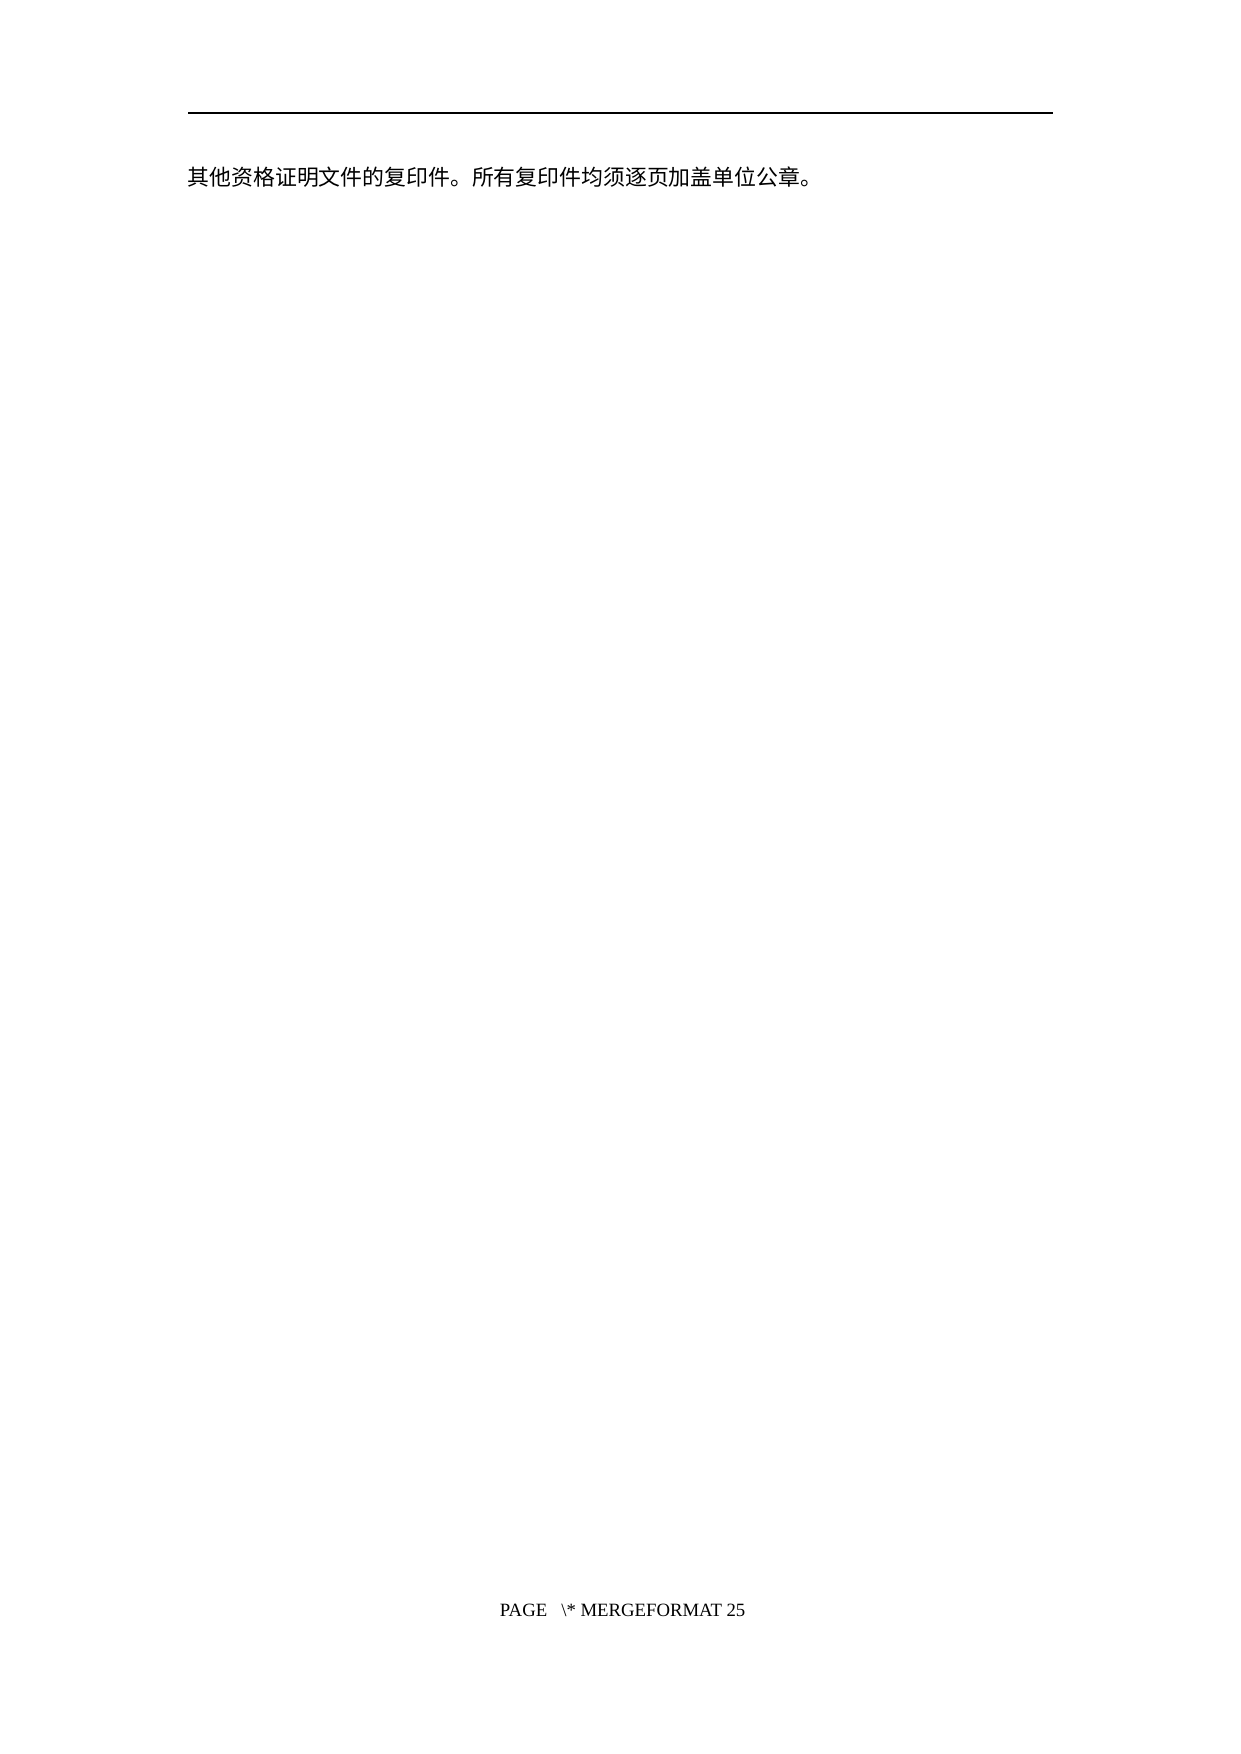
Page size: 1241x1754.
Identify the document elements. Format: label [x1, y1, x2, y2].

text [187, 159, 1053, 192]
